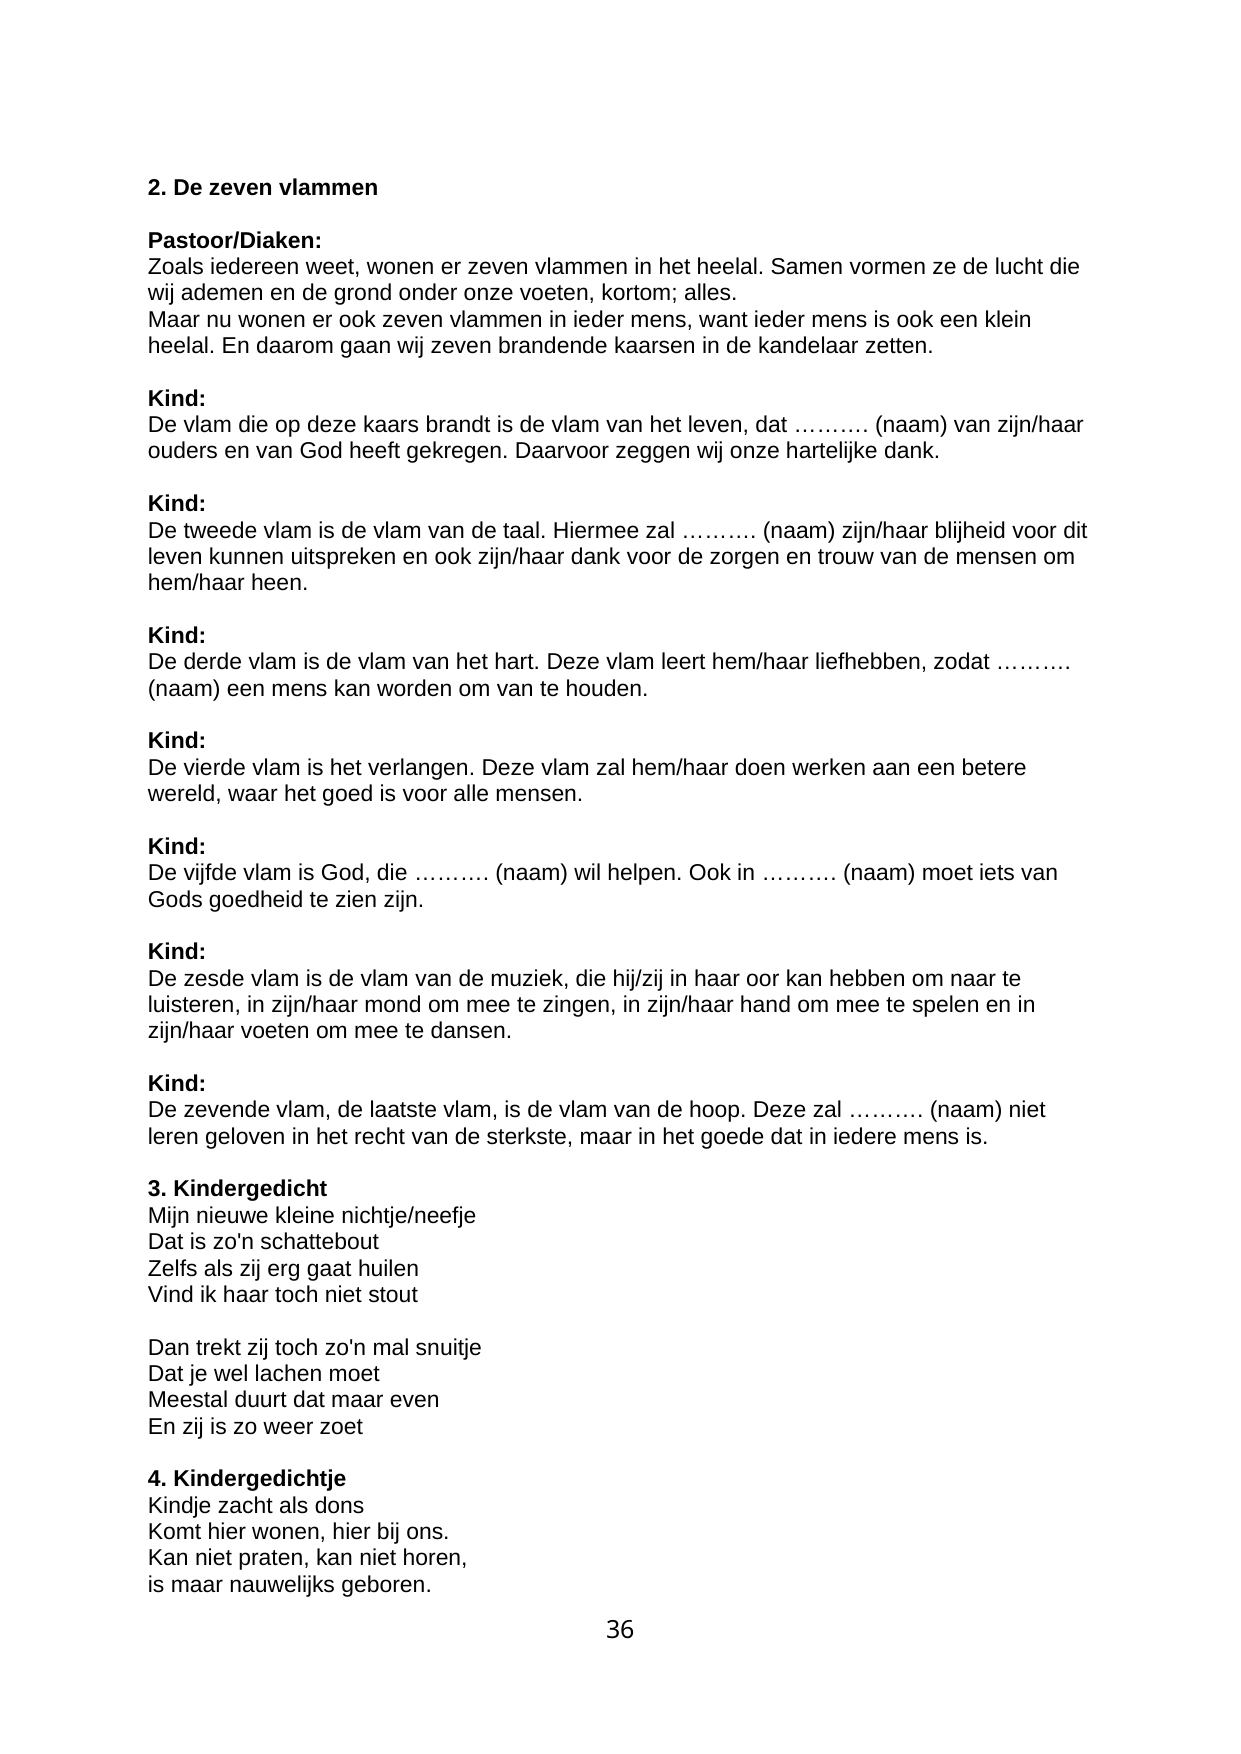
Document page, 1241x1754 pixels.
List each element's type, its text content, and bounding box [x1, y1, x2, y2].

text De vlam die op deze kaars brandt is de vlam van het leven, dat ………. (naam) van zijn/haar ouders en van God heeft gekregen. Daarvoor zeggen wij onze hartelijke dank. [148, 411, 1093, 464]
text Kan niet praten, kan niet horen, [148, 1544, 1093, 1571]
text De zevende vlam, de laatste vlam, is de vlam van de hoop. Deze zal ………. (naam) niet leren geloven in het recht van de sterkste, maar in het goede dat in iedere mens is. [148, 1096, 1093, 1149]
text Kindje zacht als dons [148, 1492, 1093, 1518]
text Kind: [148, 833, 1093, 859]
text 2. De zeven vlammen [148, 174, 1093, 200]
text Vind ik haar toch niet stout [148, 1281, 1093, 1307]
text Kind: [148, 490, 1093, 517]
text Kind: [148, 385, 1093, 411]
text Kind: [148, 727, 1093, 754]
text Dat is zo'n schattebout [148, 1228, 1093, 1254]
text De vierde vlam is het verlangen. Deze vlam zal hem/haar doen werken aan een betere wereld, waar het goed is voor alle mensen. [148, 754, 1093, 806]
text Zoals iedereen weet, wonen er zeven vlammen in het heelal. Samen vormen ze de lucht die wij ademen en de grond onder onze voeten, kortom; alles. [148, 253, 1093, 306]
text is maar nauwelijks geboren. [148, 1571, 1093, 1597]
text Kind: [148, 1070, 1093, 1096]
text Dat je wel lachen moet [148, 1360, 1093, 1386]
text 3. Kindergedicht [148, 1175, 1093, 1202]
text Kind: [148, 622, 1093, 648]
text Zelfs als zij erg gaat huilen [148, 1254, 1093, 1281]
text De tweede vlam is de vlam van de taal. Hiermee zal ………. (naam) zijn/haar blijheid voor dit leven kunnen uitspreken en ook zijn/haar dank voor de zorgen en trouw van de mensen om hem/haar heen. [148, 517, 1093, 596]
text Meestal duurt dat maar even [148, 1386, 1093, 1413]
text Mijn nieuwe kleine nichtje/neefje [148, 1202, 1093, 1228]
text Maar nu wonen er ook zeven vlammen in ieder mens, want ieder mens is ook een klein heelal. En daarom gaan wij zeven brandende kaarsen in de kandelaar zetten. [148, 306, 1093, 358]
text Kind: [148, 938, 1093, 964]
text De derde vlam is de vlam van het hart. Deze vlam leert hem/haar liefhebben, zodat ………. (naam) een mens kan worden om van te houden. [148, 648, 1093, 701]
text En zij is zo weer zoet [148, 1413, 1093, 1439]
text De zesde vlam is de vlam van de muziek, die hij/zij in haar oor kan hebben om naar te luisteren, in zijn/haar mond om mee te zingen, in zijn/haar hand om mee te spelen en in zijn/haar voeten om mee te dansen. [148, 964, 1093, 1044]
text De vijfde vlam is God, die ………. (naam) wil helpen. Ook in ………. (naam) moet iets van Gods goedheid te zien zijn. [148, 859, 1093, 912]
text Pastoor/Diaken: [148, 227, 1093, 253]
text 4. Kindergedichtje [148, 1465, 1093, 1492]
text Dan trekt zij toch zo'n mal snuitje [148, 1333, 1093, 1360]
text Komt hier wonen, hier bij ons. [148, 1518, 1093, 1544]
